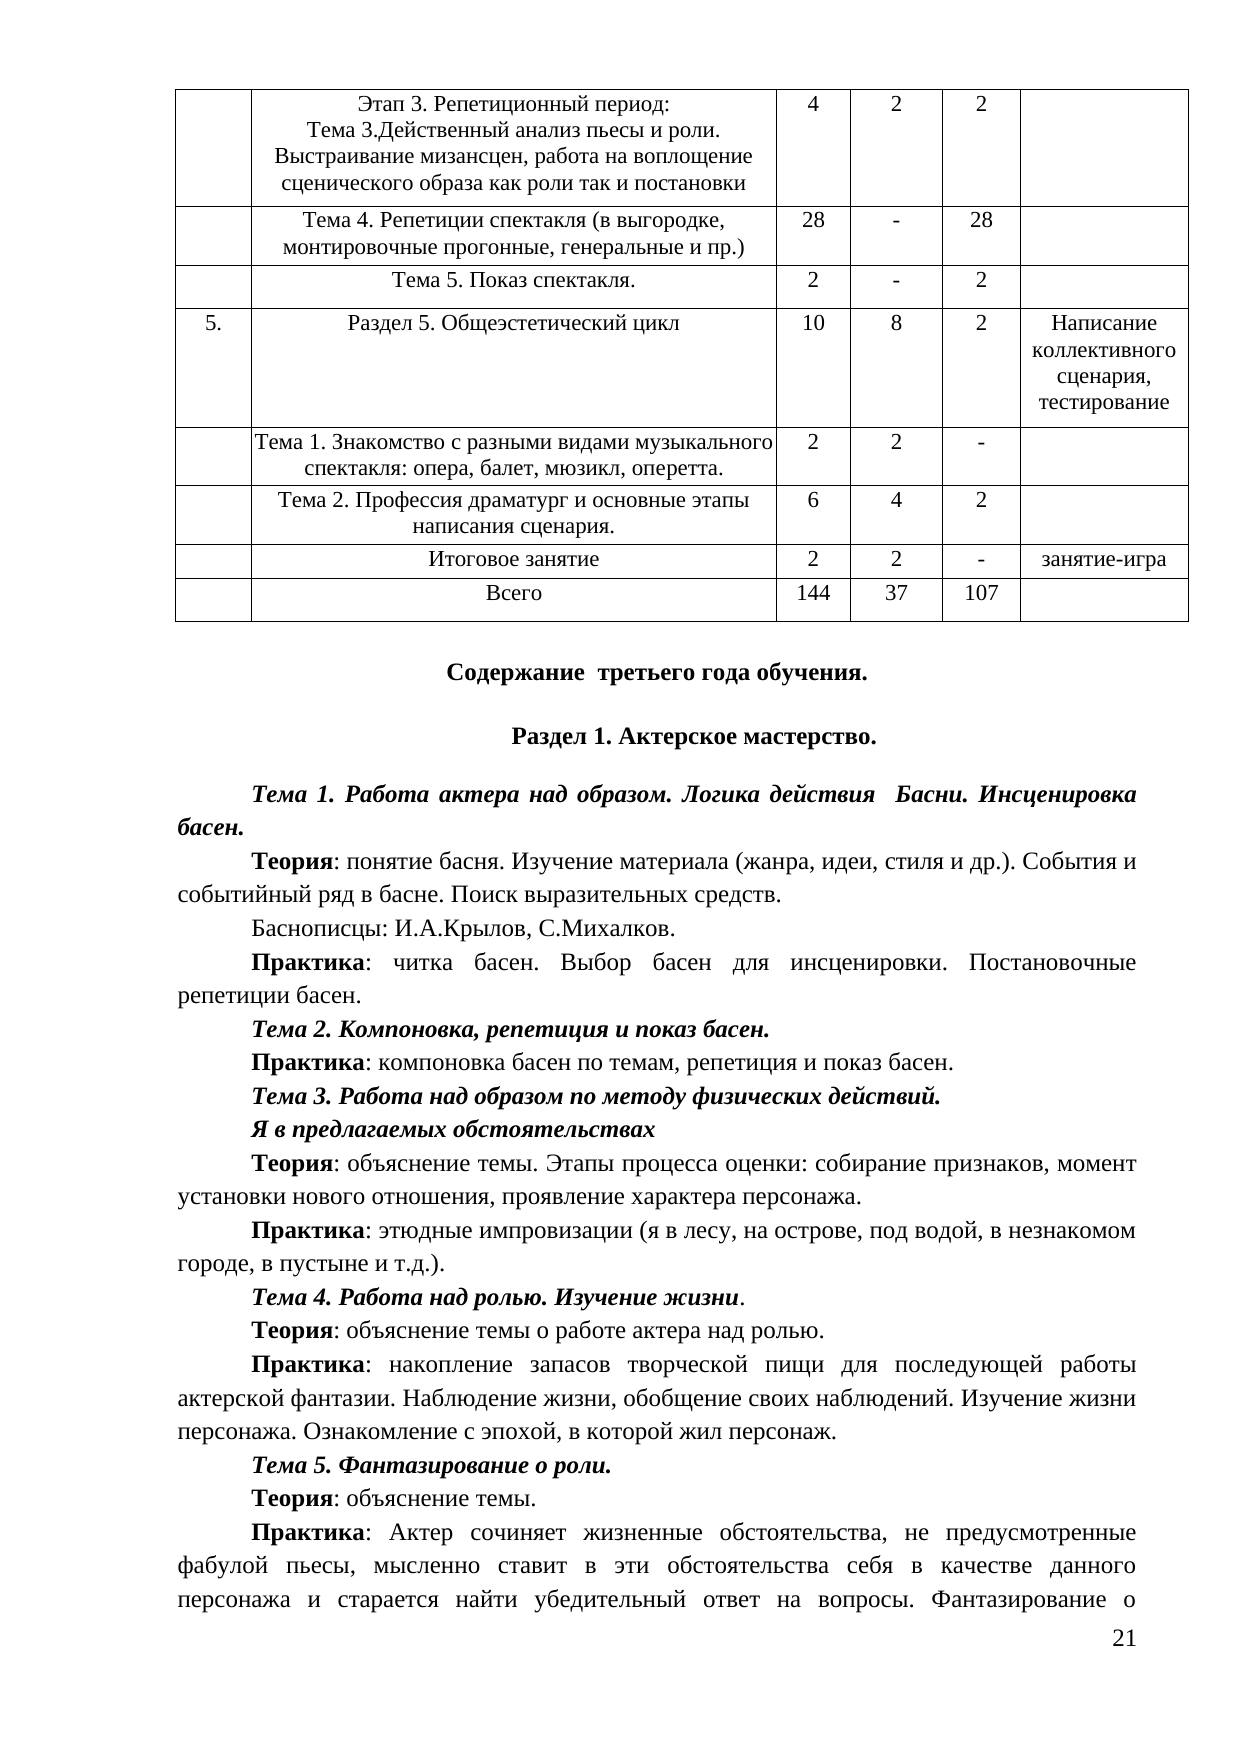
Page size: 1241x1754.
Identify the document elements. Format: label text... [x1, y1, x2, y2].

table_cell - [851, 266, 942, 308]
text Тема 3. Работа над образом по методу физических действий. [177, 1077, 1137, 1111]
table_cell 2 [943, 486, 1020, 544]
text Я в предлагаемых обстоятельствах [177, 1111, 1137, 1144]
table_cell [176, 90, 251, 206]
table_cell [176, 545, 251, 578]
table_cell 8 [851, 309, 942, 427]
text Тема 1. Работа актера над образом. Логика действия Басни. Инсценировка басен. [177, 775, 1137, 842]
text Практика: читка басен. Выбор басен для инсценировки. Постановочные репетиции басен. [177, 943, 1137, 1010]
table_cell 2 [851, 90, 942, 206]
table_cell Тема 2. Профессия драматург и основные этапы написания сценария. [252, 486, 776, 544]
text Тема 4. Работа над ролью. Изучение жизни. [177, 1278, 1137, 1312]
table_cell 2 [943, 266, 1020, 308]
table_cell Этап 3. Репетиционный период: Тема 3.Действенный анализ пьесы и роли. Выстраивание мизансцен, работа на воплощение сценического образа как роли так и постановки [252, 90, 776, 206]
table_cell - [851, 207, 942, 265]
table_cell 28 [777, 207, 850, 265]
table_cell 2 [777, 266, 850, 308]
table_cell Тема 4. Репетиции спектакля (в выгородке, монтировочные прогонные, генеральные и пр.) [252, 207, 776, 265]
text Теория: объяснение темы. [177, 1480, 1137, 1513]
table_cell [1021, 90, 1188, 206]
text Практика: компоновка басен по темам, репетиция и показ басен. [177, 1044, 1137, 1077]
table_cell [176, 266, 251, 308]
table_cell [1021, 207, 1188, 265]
text Баснописцы: И.А.Крылов, С.Михалков. [177, 909, 1137, 943]
table_cell 37 [851, 579, 942, 621]
text Практика: этюдные импровизации (я в лесу, на острове, под водой, в незнакомом городе, в пустыне и т.д.). [177, 1211, 1137, 1278]
text Теория: объяснение темы о работе актера над ролью. [177, 1312, 1137, 1346]
table_cell Итоговое занятие [252, 545, 776, 578]
table_cell 2 [851, 428, 942, 485]
table_cell [1021, 266, 1188, 308]
table_cell Всего [252, 579, 776, 621]
table_cell 2 [777, 545, 850, 578]
table_cell 107 [943, 579, 1020, 621]
table_cell [176, 428, 251, 485]
text Практика: накопление запасов творческой пищи для последующей работы актерской фантазии. Наблюдение жизни, обобщение своих наблюдений. Изучение жизни персонажа. Ознакомление с эпохой, в которой жил персонаж. [177, 1346, 1137, 1446]
table_cell Тема 5. Показ спектакля. [252, 266, 776, 308]
table_cell [1021, 428, 1188, 485]
table_cell [176, 579, 251, 621]
text Содержание третьего года обучения. [177, 657, 1137, 686]
table_cell 2 [777, 428, 850, 485]
text Теория: объяснение темы. Этапы процесса оценки: собирание признаков, момент установки нового отношения, проявление характера персонажа. [177, 1144, 1137, 1211]
table_cell 144 [777, 579, 850, 621]
table_cell - [943, 428, 1020, 485]
table_cell 2 [943, 309, 1020, 427]
table_cell 4 [851, 486, 942, 544]
table_cell 2 [943, 90, 1020, 206]
table_cell Тема 1. Знакомство с разными видами музыкального спектакля: опера, балет, мюзикл, оперетта. [252, 428, 776, 485]
table_cell - [943, 545, 1020, 578]
text Раздел 1. Актерское мастерство. [177, 721, 1137, 750]
table_cell [176, 486, 251, 544]
table_cell 2 [851, 545, 942, 578]
table_cell [176, 207, 251, 265]
table_cell занятие-игра [1021, 545, 1188, 578]
text Тема 2. Компоновка, репетиция и показ басен. [177, 1010, 1137, 1044]
table_cell 28 [943, 207, 1020, 265]
table_cell 6 [777, 486, 850, 544]
table_cell 5. [176, 309, 251, 427]
table_cell 10 [777, 309, 850, 427]
table_cell Написание коллективного сценария, тестирование [1021, 309, 1188, 427]
text Теория: понятие басня. Изучение материала (жанра, идеи, стиля и др.). События и событийный ряд в басне. Поиск выразительных средств. [177, 842, 1137, 909]
text Тема 5. Фантазирование о роли. [177, 1446, 1137, 1480]
table_cell Раздел 5. Общеэстетический цикл [252, 309, 776, 427]
table_cell [1021, 486, 1188, 544]
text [177, 1513, 1137, 1614]
table_cell [1021, 579, 1188, 621]
table_cell 4 [777, 90, 850, 206]
